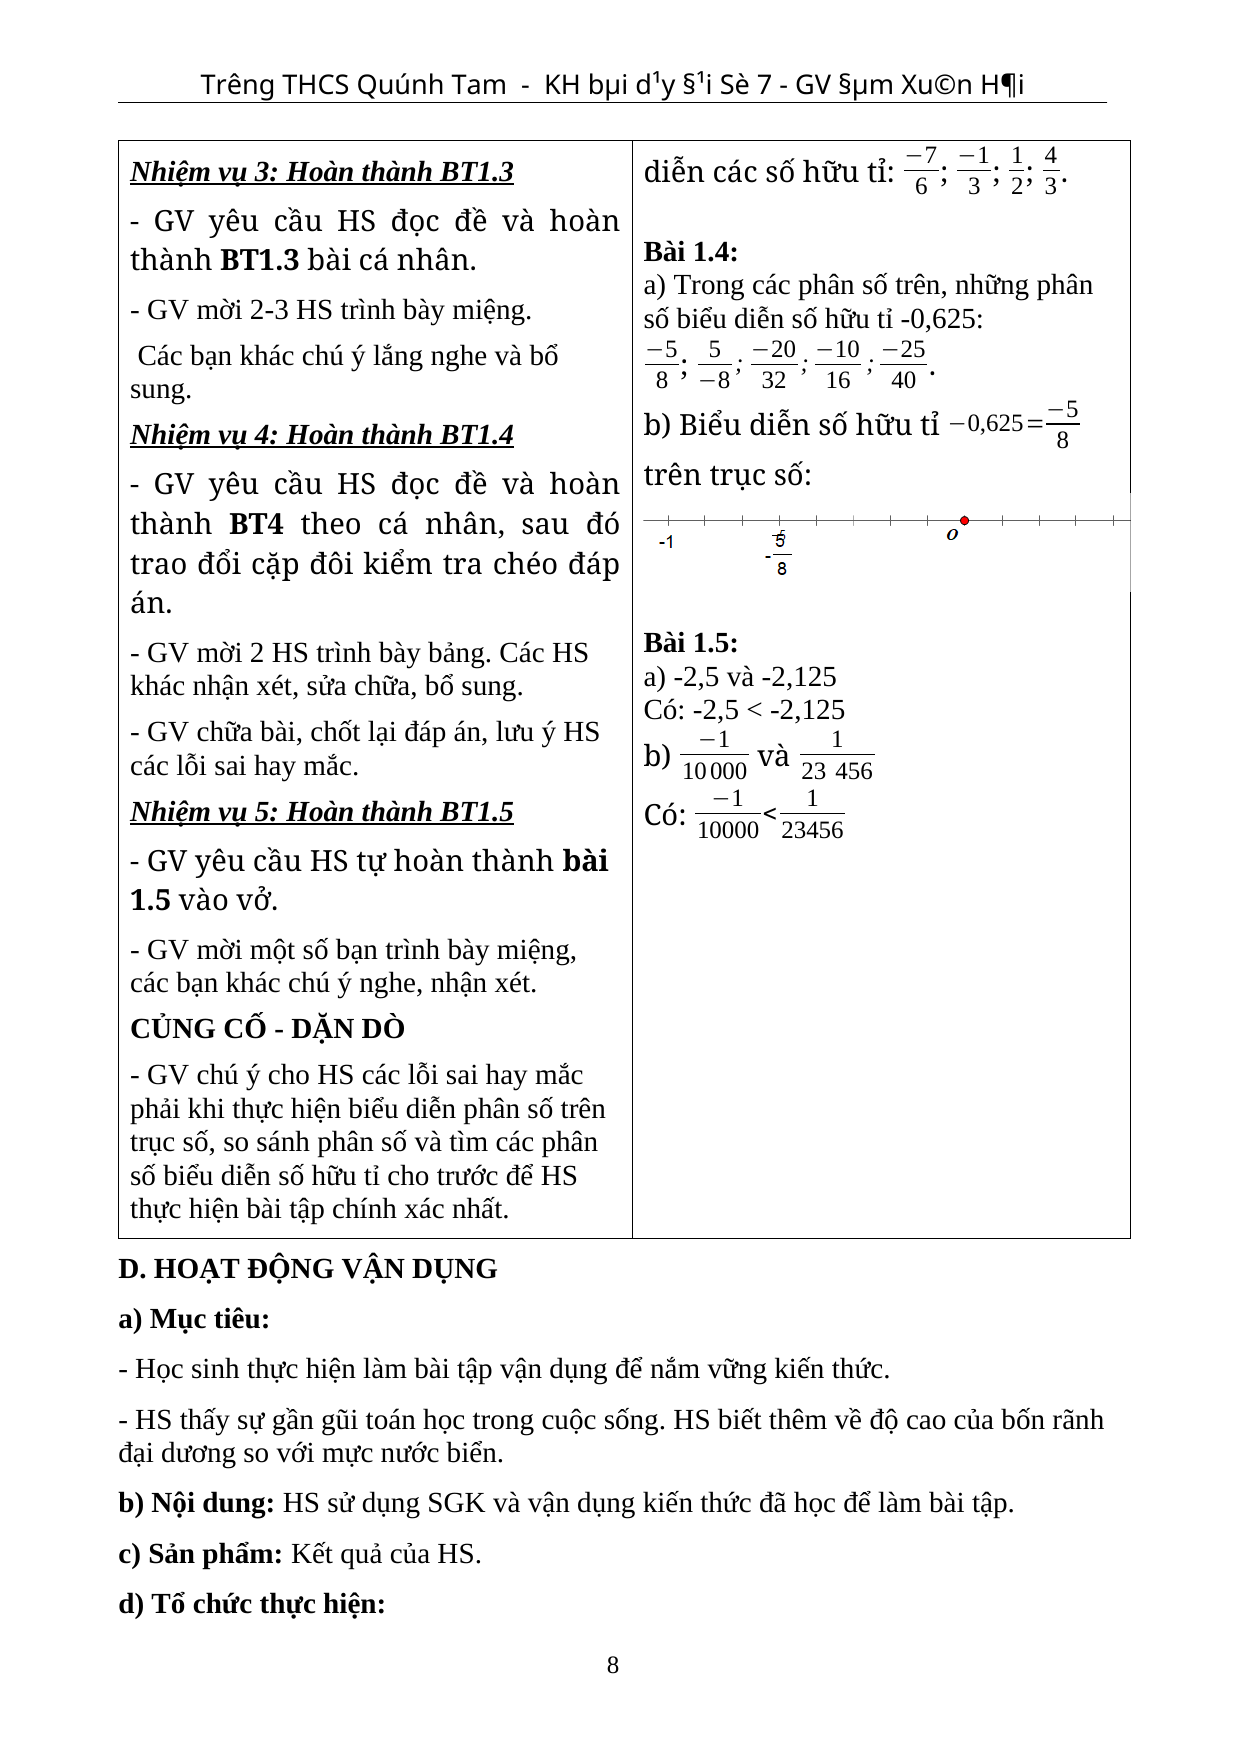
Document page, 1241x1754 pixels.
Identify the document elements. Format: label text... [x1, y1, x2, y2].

text a) Mục tiêu: [118, 1301, 1108, 1335]
text - Học sinh thực hiện làm bài tập vận dụng để nắm vững kiến thức. [118, 1352, 1108, 1385]
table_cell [633, 141, 1130, 1238]
picture [643, 493, 1131, 592]
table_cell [119, 141, 632, 1238]
text c) Sản phẩm: Kết quả của HS. [118, 1536, 1108, 1569]
text D. HOẠT ĐỘNG VẬN DỤNG [118, 1251, 1108, 1285]
text b) Nội dung: HS sử dụng SGK và vận dụng kiến thức đã học để làm bài tập. [118, 1486, 1108, 1519]
text d) Tổ chức thực hiện: [118, 1586, 1108, 1619]
text - HS thấy sự gần gũi toán học trong cuộc sống. HS biết thêm về độ cao của bốn rãnh đại dương so với mực nước biển. [118, 1402, 1108, 1469]
